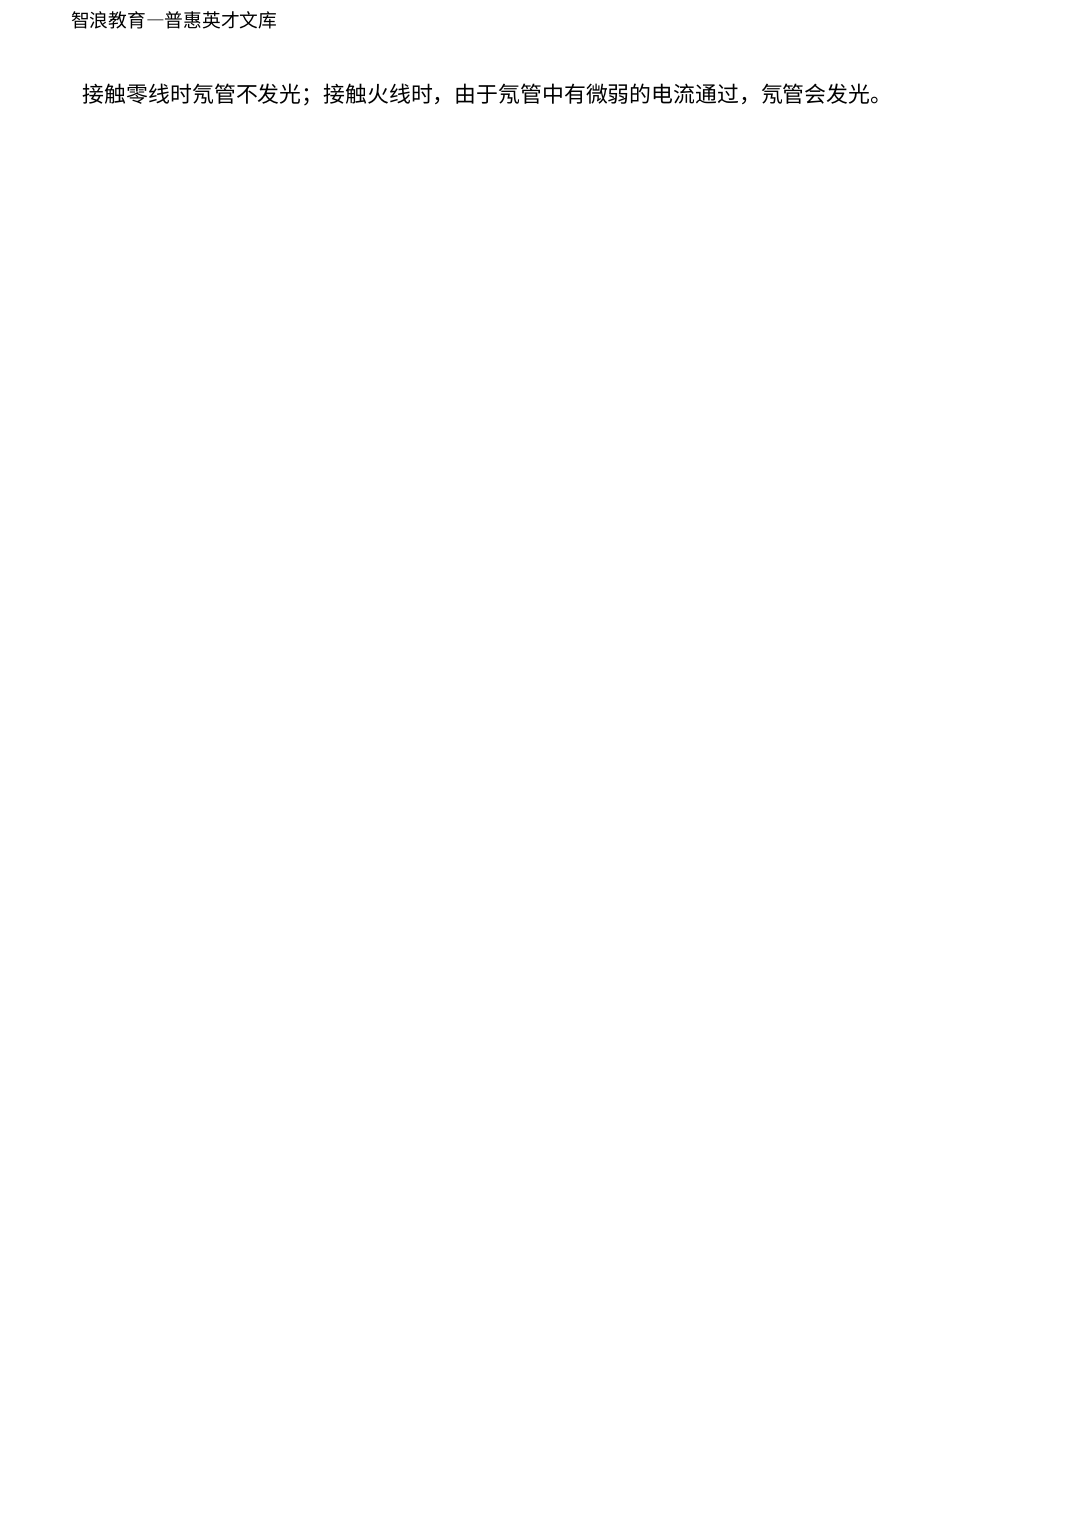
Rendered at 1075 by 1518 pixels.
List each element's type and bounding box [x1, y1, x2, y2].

text [83, 77, 992, 109]
